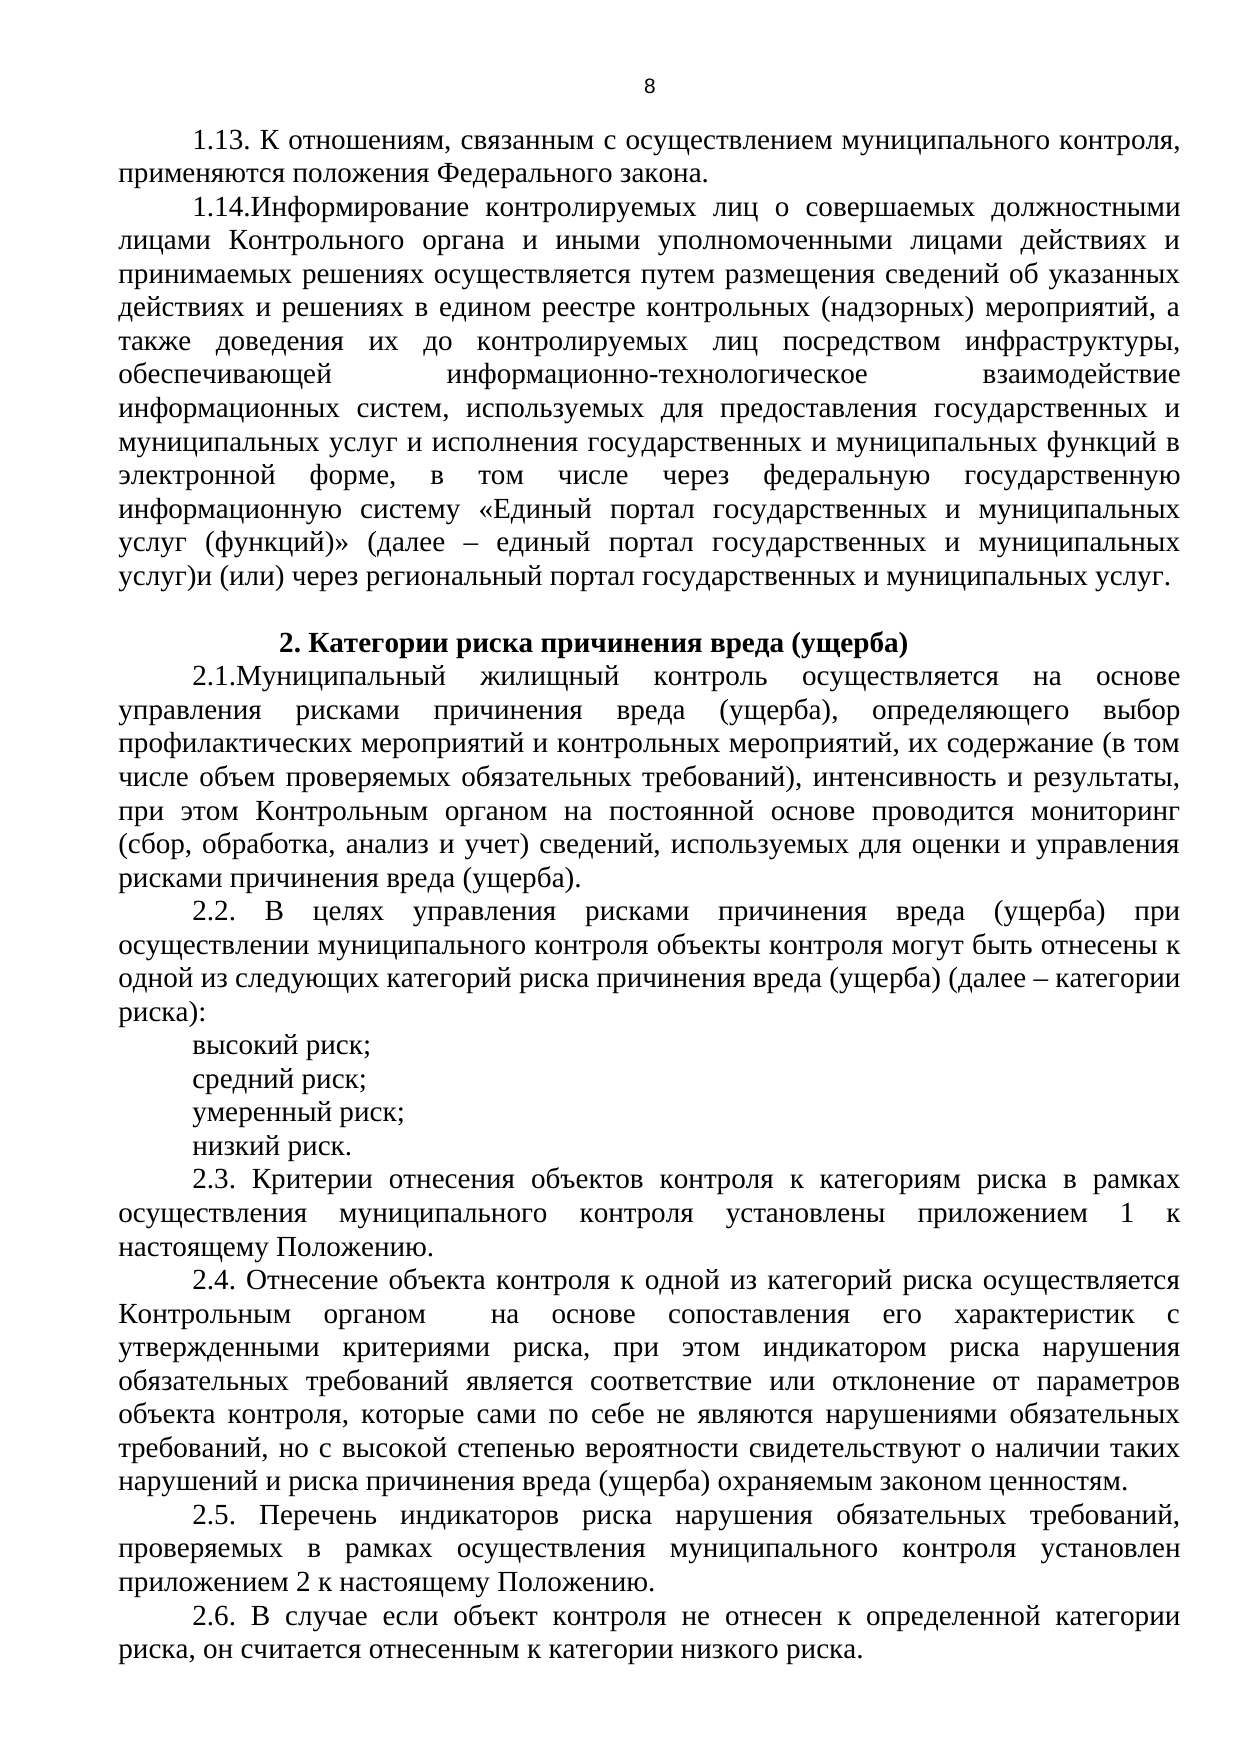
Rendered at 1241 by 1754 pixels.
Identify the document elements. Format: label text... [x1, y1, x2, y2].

text средний риск; [118, 1061, 1181, 1094]
list 2.6. В случае если объект контроля не отнесен к определенной категории риска, он считается отнесенным к категории низкого риска. [118, 1598, 1181, 1665]
text умеренный риск; [118, 1094, 1181, 1128]
text 1.13. К отношениям, связанным с осуществлением муниципального контроля, применяются положения Федерального закона. [118, 122, 1181, 189]
text высокий риск; [118, 1027, 1181, 1061]
list 2.3. Критерии отнесения объектов контроля к категориям риска в рамках осуществления муниципального контроля установлены приложением 1 к настоящему Положению. [118, 1162, 1181, 1262]
list 2.5. Перечень индикаторов риска нарушения обязательных требований, проверяемых в рамках осуществления муниципального контроля установлен приложением 2 к настоящему Положению. [118, 1497, 1181, 1598]
list 2.4. Отнесение объекта контроля к одной из категорий риска осуществляется Контрольным органом на основе сопоставления его характеристик с утвержденными критериями риска, при этом индикатором риска нарушения обязательных требований является соответствие или отклонение от параметров объекта контроля, которые сами по себе не являются нарушениями обязательных требований, но с высокой степенью вероятности свидетельствуют о наличии таких нарушений и риска причинения вреда (ущерба) охраняемым законом ценностям. [118, 1262, 1181, 1497]
title 2. Категории риска причинения вреда (ущерба) [279, 625, 1181, 658]
text низкий риск. [118, 1128, 1181, 1162]
list 2.1.Муниципальный жилищный контроль осуществляется на основе управления рисками причинения вреда (ущерба), определяющего выбор профилактических мероприятий и контрольных мероприятий, их содержание (в том числе объем проверяемых обязательных требований), интенсивность и результаты, при этом Контрольным органом на постоянной основе проводится мониторинг (сбор, обработка, анализ и учет) сведений, используемых для оценки и управления рисками причинения вреда (ущерба). [118, 658, 1181, 893]
list 2.2. В целях управления рисками причинения вреда (ущерба) при осуществлении муниципального контроля объекты контроля могут быть отнесены к одной из следующих категорий риска причинения вреда (ущерба) (далее – категории риска): [118, 893, 1181, 1027]
text 1.14.Информирование контролируемых лиц о совершаемых должностными лицами Контрольного органа и иными уполномоченными лицами действиях и принимаемых решениях осуществляется путем размещения сведений об указанных действиях и решениях в едином реестре контрольных (надзорных) мероприятий, а также доведения их до контролируемых лиц посредством инфраструктуры, обеспечивающей информационно-технологическое взаимодействие информационных систем, используемых для предоставления государственных и муниципальных услуг и исполнения государственных и муниципальных функций в электронной форме, в том числе через федеральную государственную информационную систему «Единый портал государственных и муниципальных услуг (функций)» (далее – единый портал государственных и муниципальных услуг)и (или) через региональный портал государственных и муниципальных услуг. [118, 189, 1181, 591]
